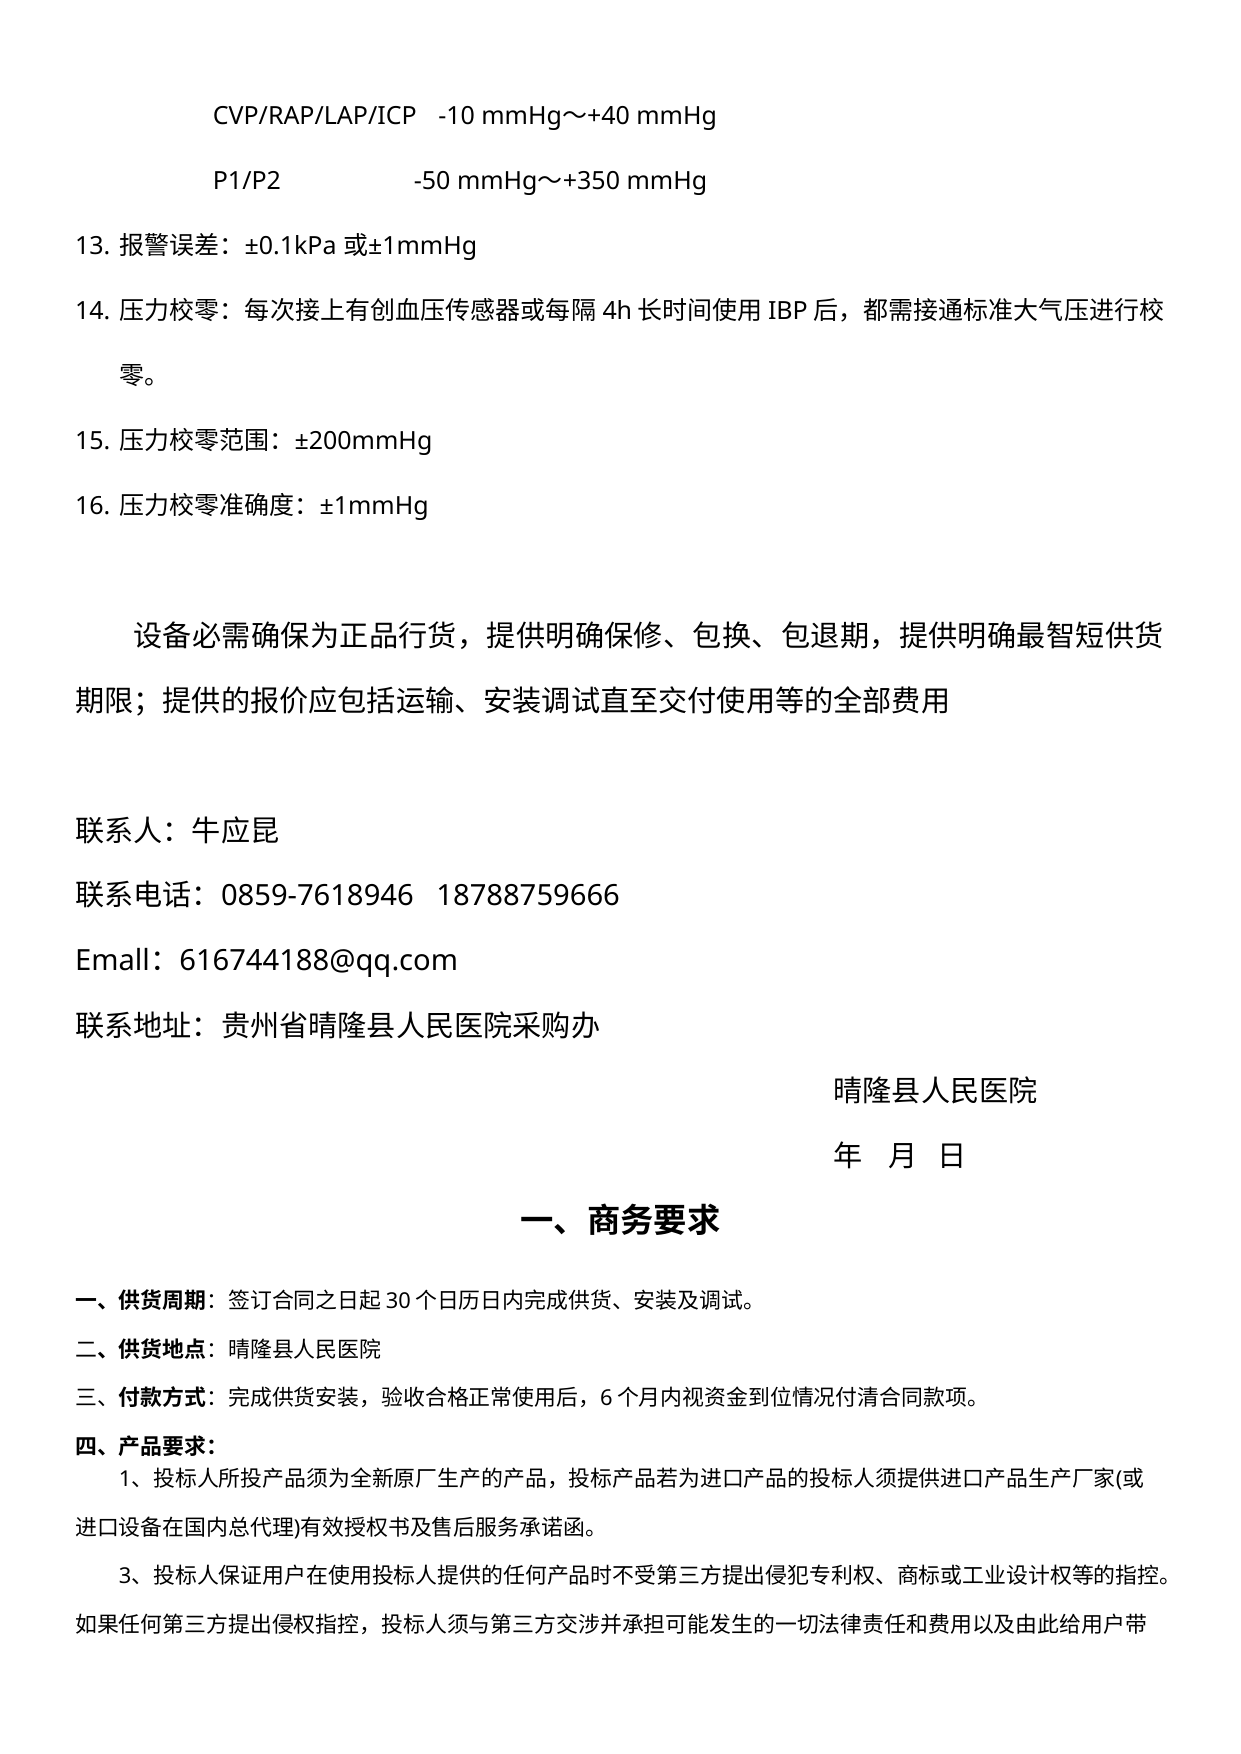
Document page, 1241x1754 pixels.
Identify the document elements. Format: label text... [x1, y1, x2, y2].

text 三、付款方式：完成供货安装，验收合格正常使用后，6个月内视资金到位情况付清合同款项。 [75, 1380, 1165, 1412]
list 压力校零：每次接上有创血压传感器或每隔4h长时间使用IBP后，都需接通标准大气压进行校零。 [75, 276, 1165, 406]
list 压力校零范围：±200mmHg [75, 406, 1165, 471]
text Emall：616744188@qq.com [75, 926, 1165, 991]
text 年 月 日 [75, 1121, 1165, 1186]
text 联系地址：贵州省晴隆县人民医院采购办 [75, 991, 1165, 1056]
text 1、投标人所投产品须为全新原厂生产的产品，投标产品若为进口产品的投标人须提供进口产品生产厂家(或进口设备在国内总代理)有效授权书及售后服务承诺函。 [75, 1461, 1165, 1542]
text 设备必需确保为正品行货，提供明确保修、包换、包退期，提供明确最智短供货期限；提供的报价应包括运输、安装调试直至交付使用等的全部费用 [75, 601, 1165, 731]
text 联系电话：0859-7618946 18788759666 [75, 861, 1165, 926]
text 晴隆县人民医院 [75, 1056, 1165, 1121]
list 报警误差：±0.1kPa 或±1mmHg [75, 211, 1165, 276]
text 一、供货周期：签订合同之日起30个日历日内完成供货、安装及调试。 [75, 1283, 1165, 1316]
text 二、供货地点：晴隆县人民医院 [75, 1332, 1165, 1364]
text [75, 1558, 1165, 1639]
list CVP/RAP/LAP/ICP -10 mmHg～+40 mmHg [75, 81, 1165, 146]
text 联系人：牛应昆 [75, 796, 1165, 861]
list 压力校零准确度：±1mmHg [75, 471, 1165, 536]
text 四、产品要求： [75, 1428, 1165, 1461]
list 一、商务要求 [75, 1186, 1165, 1251]
list P1/P2 -50 mmHg～+350 mmHg [75, 146, 1165, 211]
